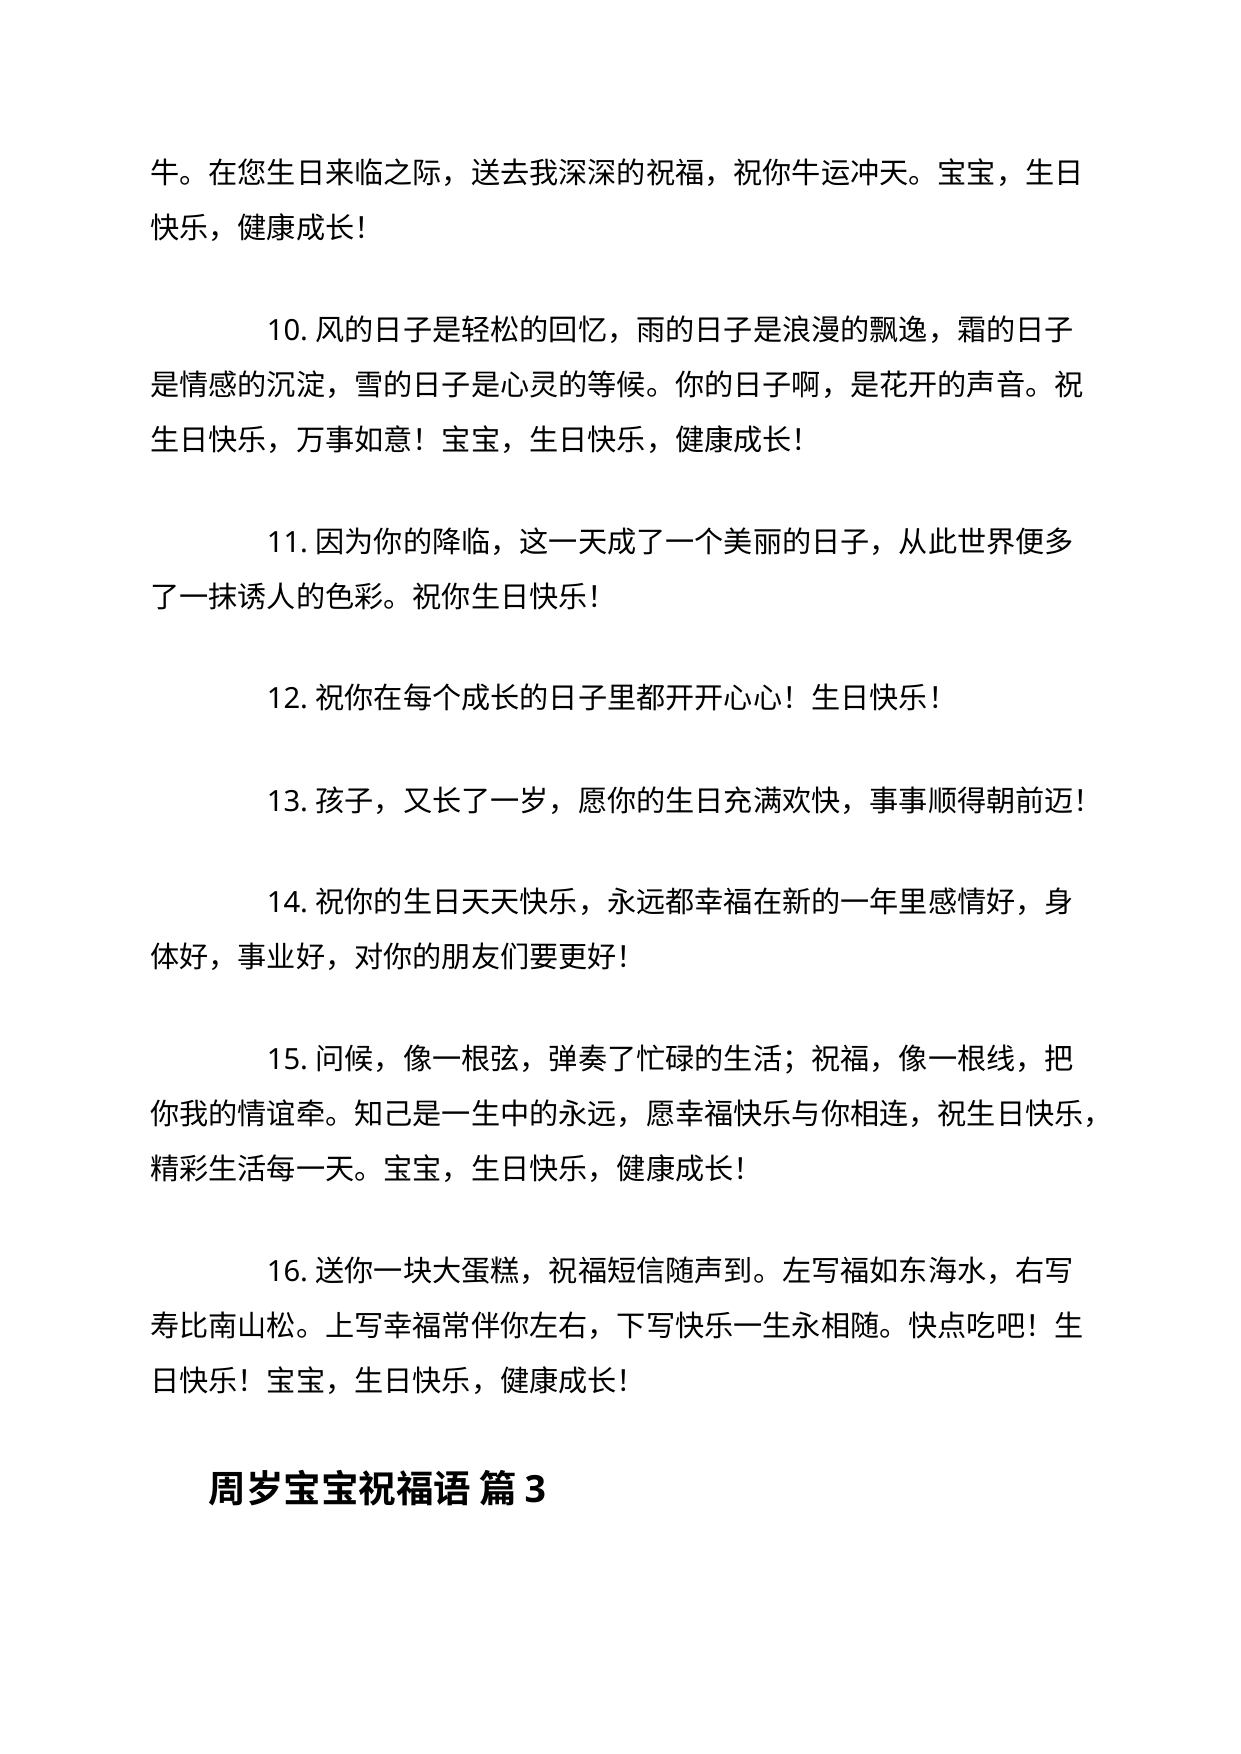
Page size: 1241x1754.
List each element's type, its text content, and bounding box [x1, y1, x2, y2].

text 13. 孩子，又长了一岁，愿你的生日充满欢快，事事顺得朝前迈！ [150, 777, 1090, 819]
text 10. 风的日子是轻松的回忆，雨的日子是浪漫的飘逸，霜的日子是情感的沉淀，雪的日子是心灵的等候。你的日子啊，是花开的声音。祝生日快乐，万事如意！宝宝，生日快乐，健康成长！ [150, 307, 1090, 459]
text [150, 150, 1090, 247]
text 14. 祝你的生日天天快乐，永远都幸福在新的一年里感情好，身体好，事业好，对你的朋友们要更好！ [150, 879, 1090, 976]
text 16. 送你一块大蛋糕，祝福短信随声到。左写福如东海水，右写寿比南山松。上写幸福常伴你左右，下写快乐一生永相随。快点吃吧！生日快乐！宝宝，生日快乐，健康成长！ [150, 1247, 1090, 1400]
text 15. 问候，像一根弦，弹奏了忙碌的生活；祝福，像一根线，把你我的情谊牵。知己是一生中的永远，愿幸福快乐与你相连，祝生日快乐，精彩生活每一天。宝宝，生日快乐，健康成长！ [150, 1036, 1090, 1188]
text 周岁宝宝祝福语 篇3 [150, 1459, 1090, 1514]
text 12. 祝你在每个成长的日子里都开开心心！生日快乐！ [150, 675, 1090, 717]
text 11. 因为你的降临，这一天成了一个美丽的日子，从此世界便多了一抹诱人的色彩。祝你生日快乐！ [150, 518, 1090, 616]
